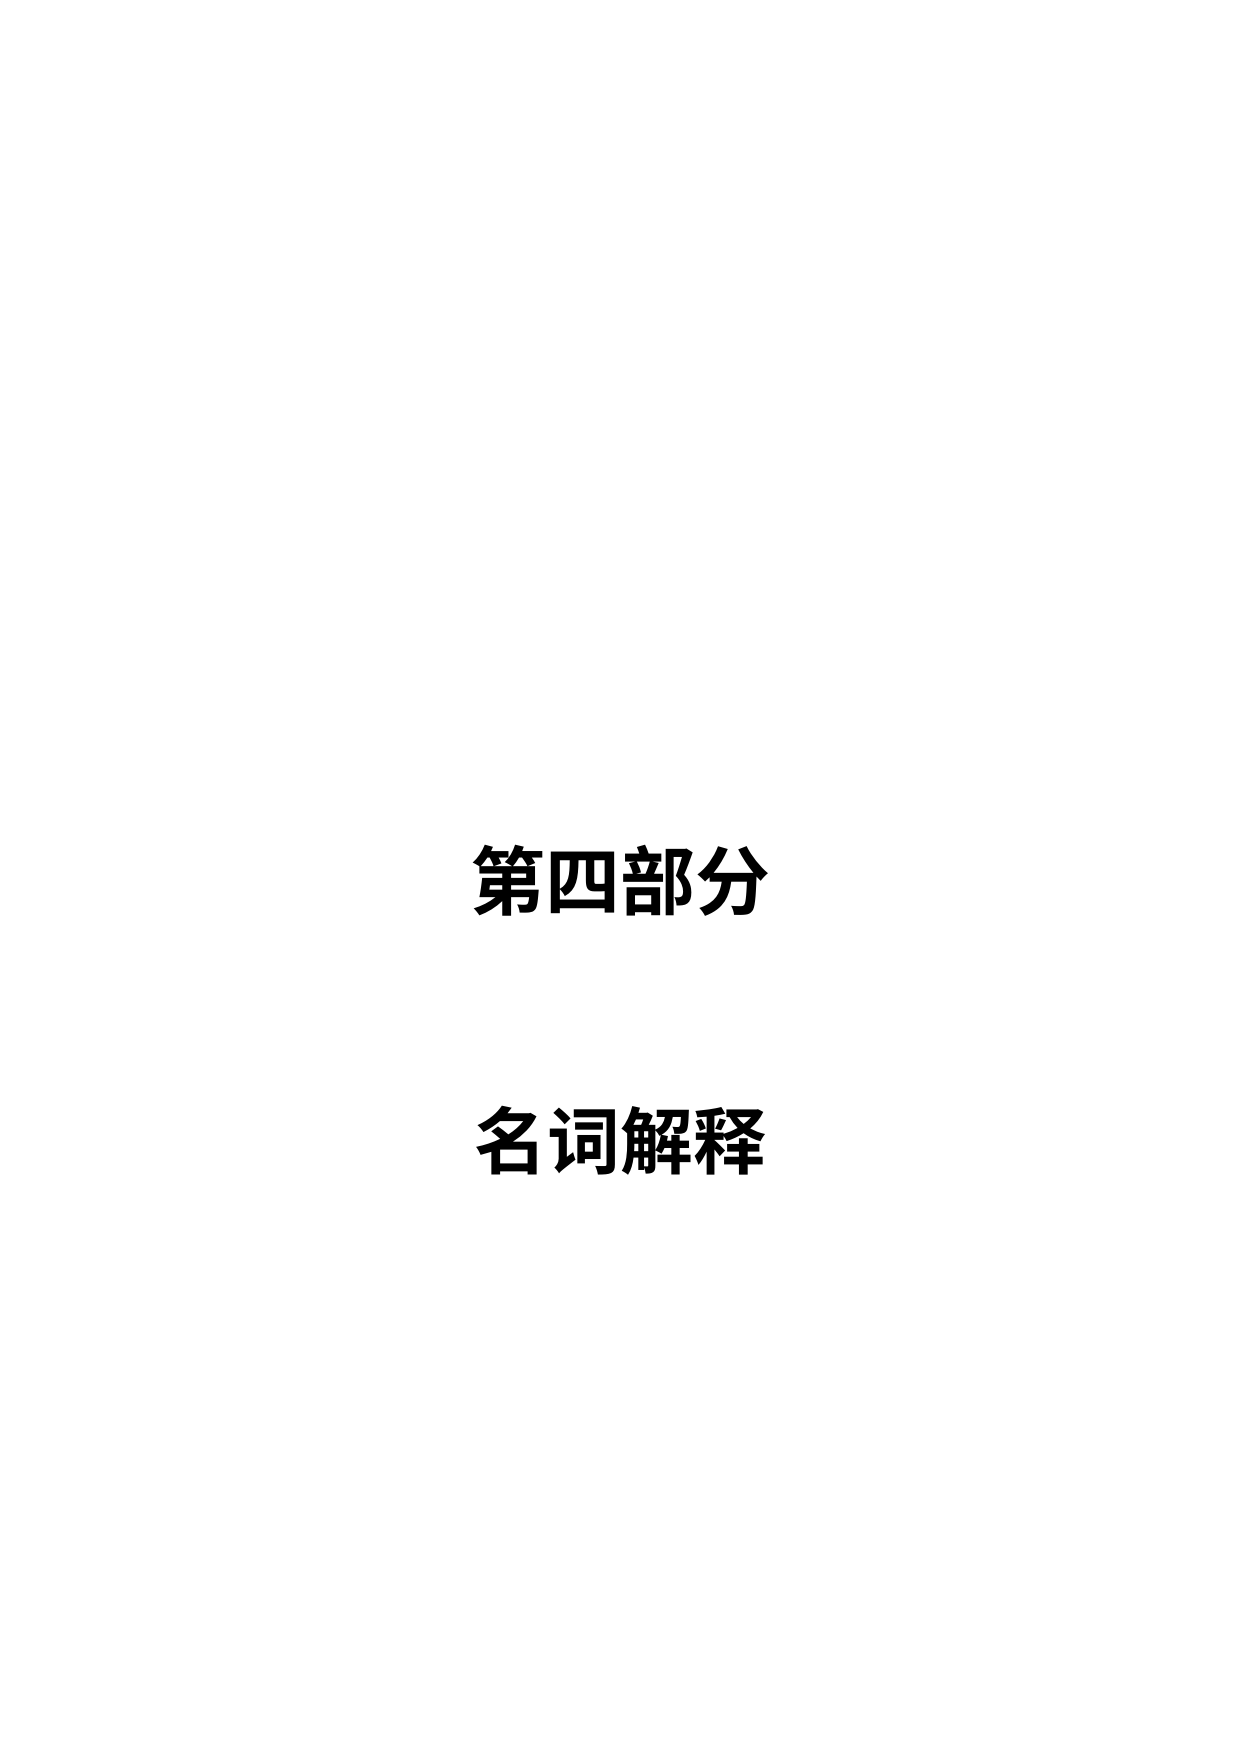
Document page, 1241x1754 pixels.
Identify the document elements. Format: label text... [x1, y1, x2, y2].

text 第四部分 [187, 812, 1053, 942]
text 名词解释 [187, 1072, 1053, 1202]
